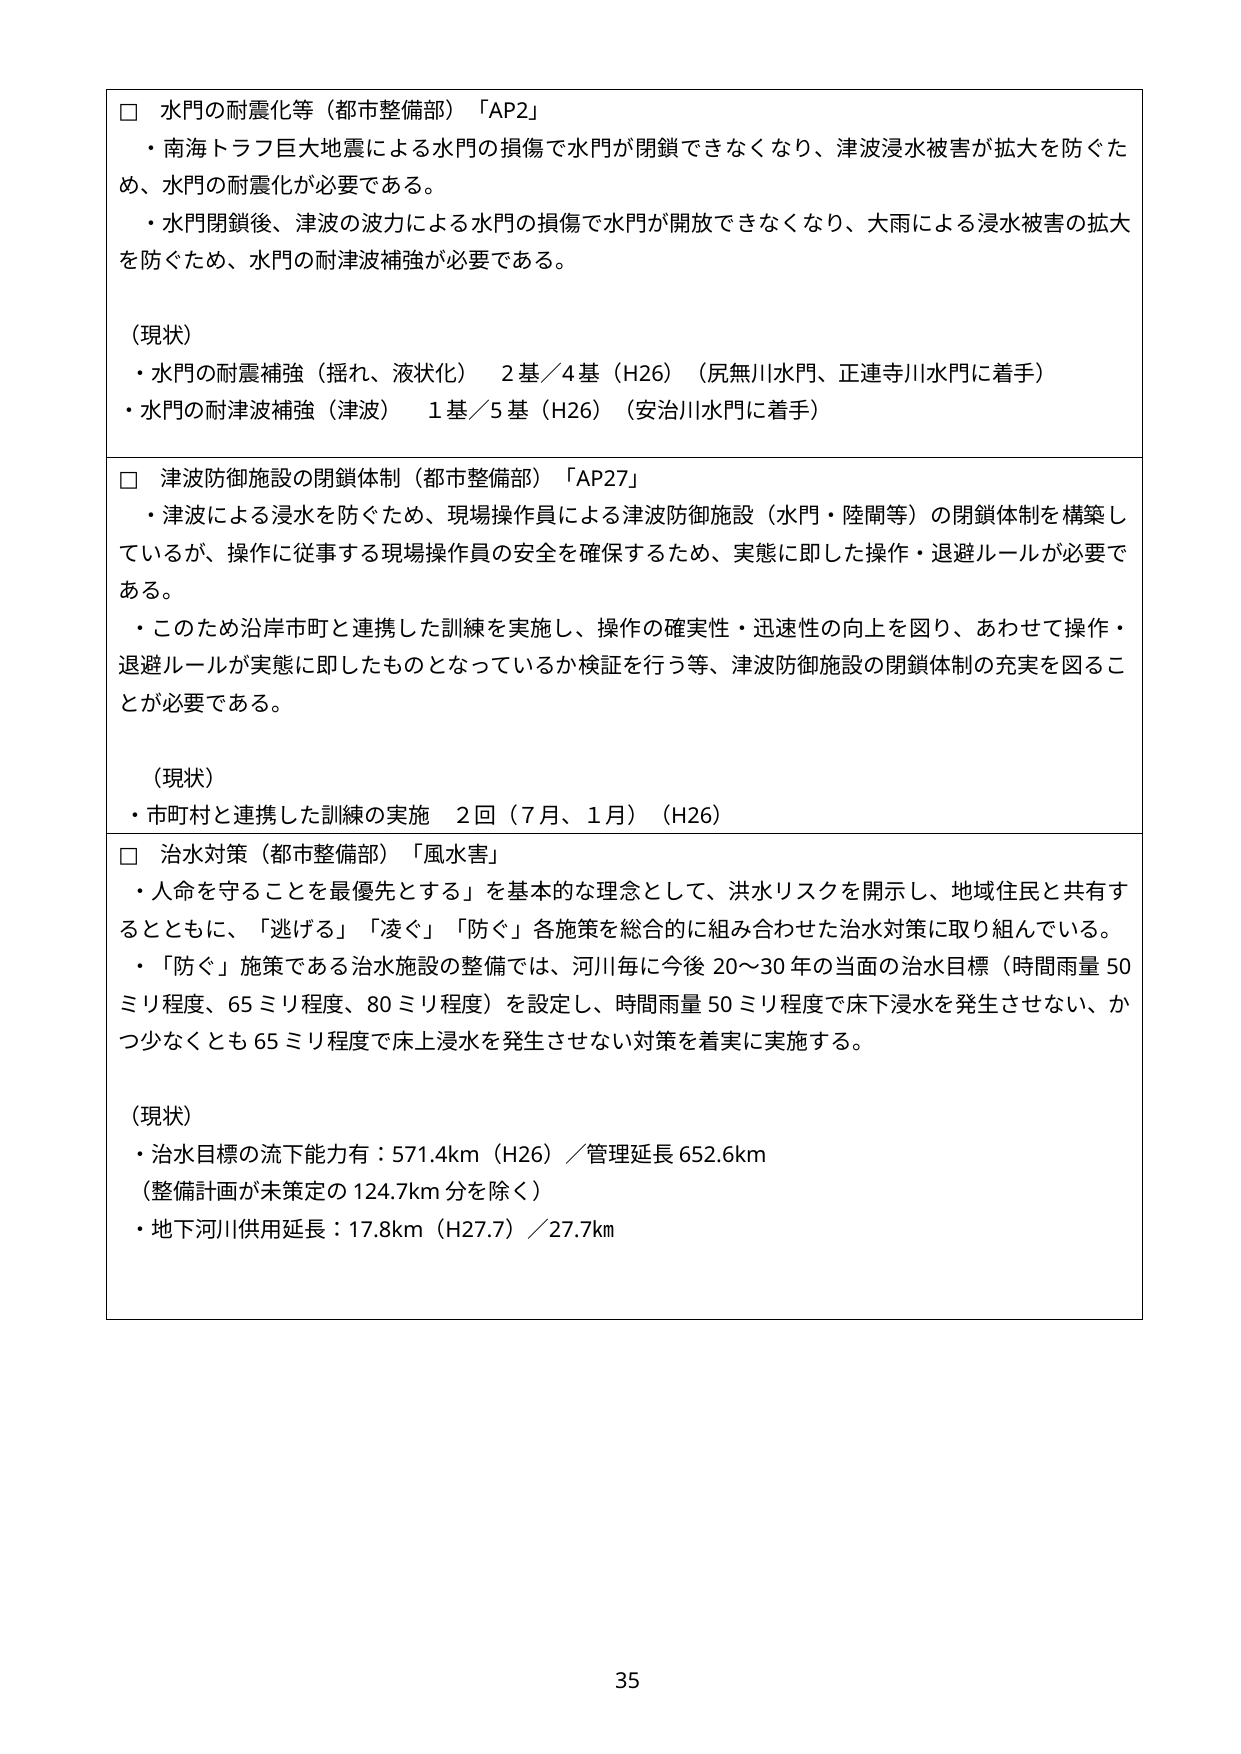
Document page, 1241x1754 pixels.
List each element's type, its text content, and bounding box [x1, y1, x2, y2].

table_cell □ 水門の耐震化等（都市整備部）「AP2」 ・南海トラフ巨大地震による水門の損傷で水門が閉鎖できなくなり、津波浸水被害が拡大を防ぐため、水門の耐震化が必要である。 ・水門閉鎖後、津波の波力による水門の損傷で水門が開放できなくなり、大雨による浸水被害の拡大を防ぐため、水門の耐津波補強が必要である。 （現状） ・水門の耐震補強（揺れ、液状化） 2基／4基（H26）（尻無川水門、正連寺川水門に着手） ・水門の耐津波補強（津波） １基／5基（H26）（安治川水門に着手） [107, 90, 1142, 457]
table_cell □ 津波防御施設の閉鎖体制（都市整備部）「AP27」 ・津波による浸水を防ぐため、現場操作員による津波防御施設（水門・陸閘等）の閉鎖体制を構築しているが、操作に従事する現場操作員の安全を確保するため、実態に即した操作・退避ルールが必要である。 ・このため沿岸市町と連携した訓練を実施し、操作の確実性・迅速性の向上を図り、あわせて操作・退避ルールが実態に即したものとなっているか検証を行う等、津波防御施設の閉鎖体制の充実を図ることが必要である。 （現状） ・市町村と連携した訓練の実施 ２回（７月、１月）（H26） [107, 458, 1142, 833]
table_cell □ 治水対策（都市整備部）「風水害」 ・人命を守ることを最優先とする」を基本的な理念として、洪水リスクを開示し、地域住民と共有するとともに、「逃げる」「凌ぐ」「防ぐ」各施策を総合的に組み合わせた治水対策に取り組んでいる。 ・「防ぐ」施策である治水施設の整備では、河川毎に今後20～30年の当面の治水目標（時間雨量50ミリ程度、65ミリ程度、80ミリ程度）を設定し、時間雨量50ミリ程度で床下浸水を発生させない、かつ少なくとも65ミリ程度で床上浸水を発生させない対策を着実に実施する。 （現状） ・治水目標の流下能力有：571.4km（H26）／管理延長652.6km （整備計画が未策定の124.7km分を除く） ・地下河川供用延長：17.8km（H27.7）／27.7㎞ [107, 834, 1142, 1319]
